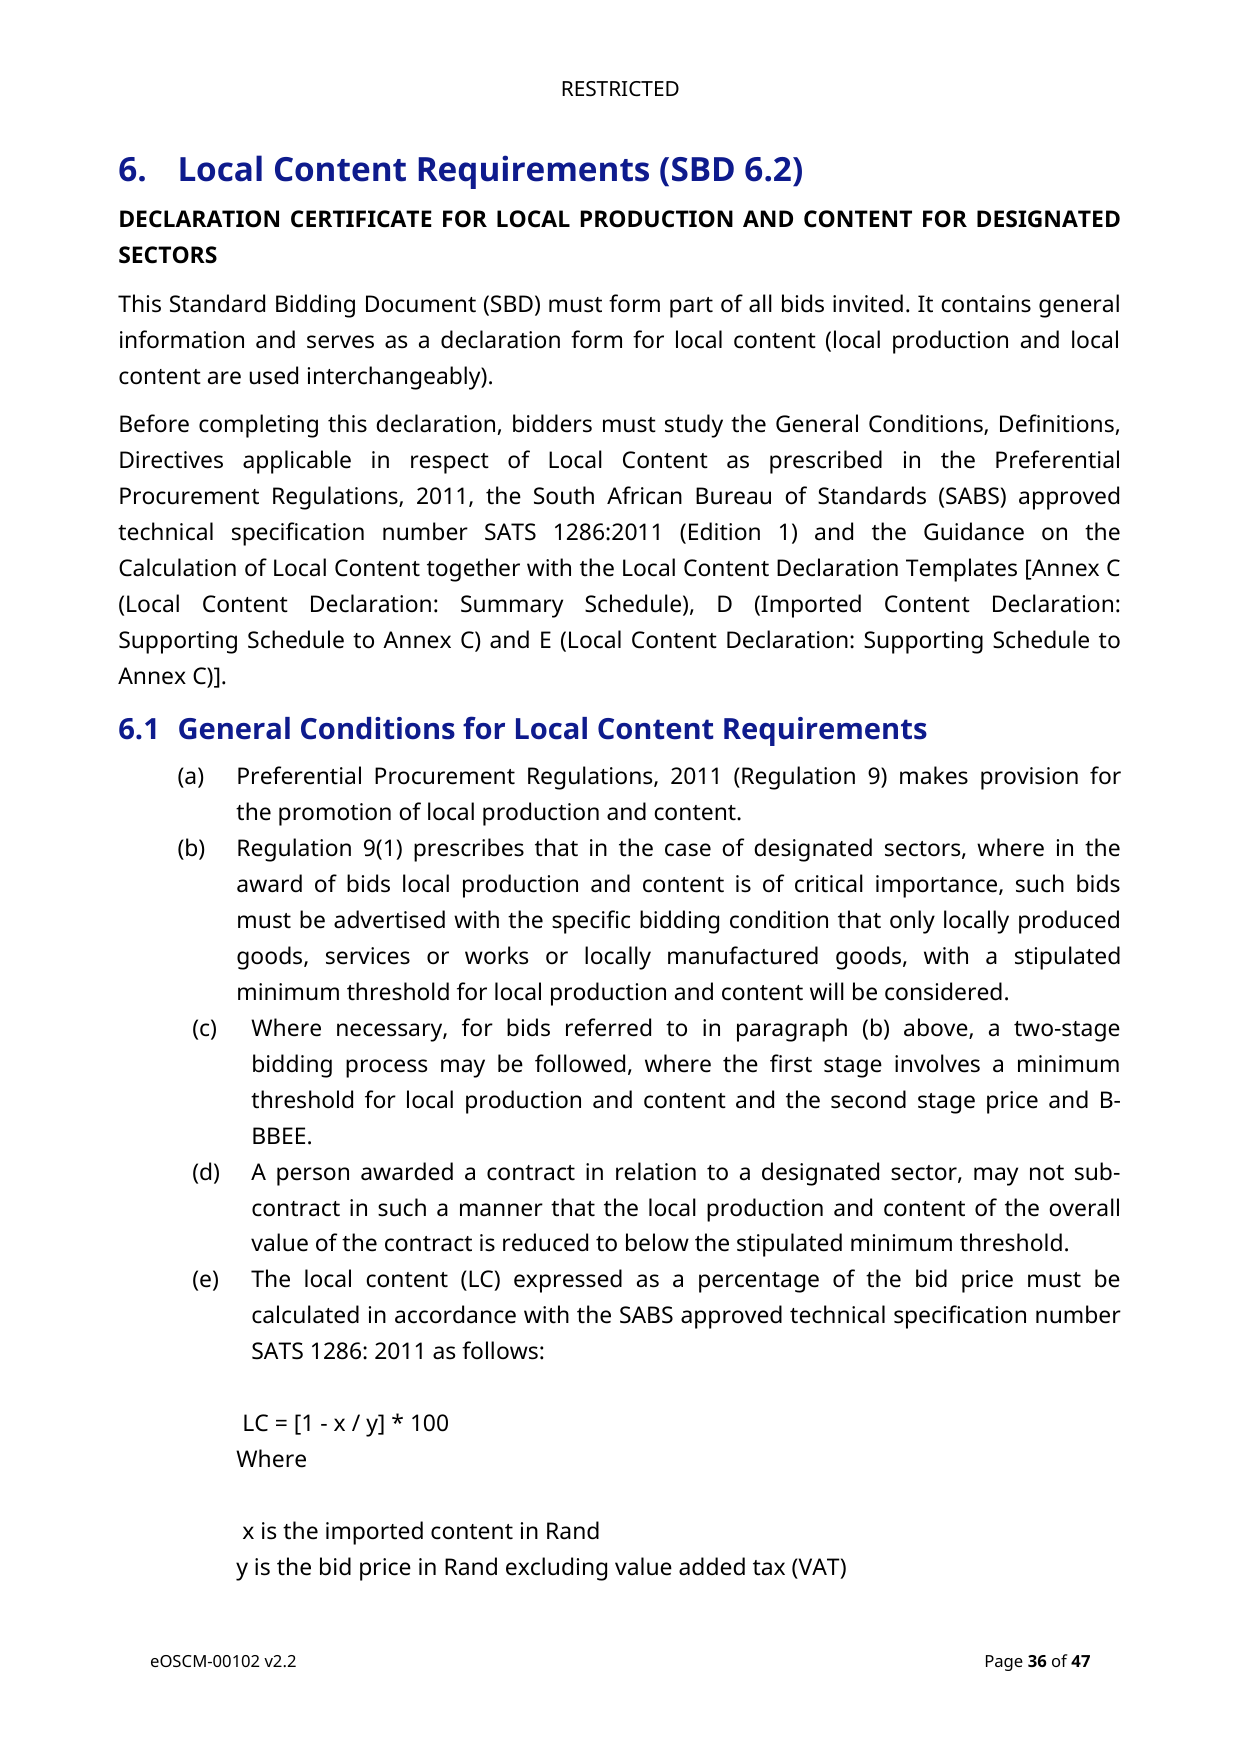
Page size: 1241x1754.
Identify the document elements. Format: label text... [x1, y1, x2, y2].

text This Standard Bidding Document (SBD) must form part of all bids invited. It contains general information and serves as a declaration form for local content (local production and local content are used interchangeably). [118, 288, 1122, 391]
subtitle General Conditions for Local Content Requirements [118, 708, 1122, 748]
list y is the bid price in Rand excluding value added tax (VAT) [236, 1551, 1122, 1582]
list Where [236, 1443, 1122, 1474]
list The local content (LC) expressed as a percentage of the bid price must be calculated in accordance with the SABS approved technical specification number SATS 1286: 2011 as follows: [192, 1263, 1122, 1366]
list Where necessary, for bids referred to in paragraph (b) above, a two-stage bidding process may be followed, where the first stage involves a minimum threshold for local production and content and the second stage price and B-BBEE. [192, 1012, 1122, 1151]
list x is the imported content in Rand [236, 1515, 1122, 1546]
subtitle Local Content Requirements (SBD 6.2) [118, 145, 1122, 191]
text DECLARATION CERTIFICATE FOR LOCAL PRODUCTION AND CONTENT FOR DESIGNATED SECTORS [118, 203, 1122, 271]
list A person awarded a contract in relation to a designated sector, may not sub-contract in such a manner that the local production and content of the overall value of the contract is reduced to below the stipulated minimum threshold. [192, 1156, 1122, 1259]
list Regulation 9(1) prescribes that in the case of designated sectors, where in the award of bids local production and content is of critical importance, such bids must be advertised with the specific bidding condition that only locally produced goods, services or works or locally manufactured goods, with a stipulated minimum threshold for local production and content will be considered. [177, 832, 1122, 1007]
list LC = [1 - x / y] * 100 [236, 1407, 1122, 1438]
text Before completing this declaration, bidders must study the General Conditions, Definitions, Directives applicable in respect of Local Content as prescribed in the Preferential Procurement Regulations, 2011, the South African Bureau of Standards (SABS) approved technical specification number SATS 1286:2011 (Edition 1) and the Guidance on the Calculation of Local Content together with the Local Content Declaration Templates [Annex C (Local Content Declaration: Summary Schedule), D (Imported Content Declaration: Supporting Schedule to Annex C) and E (Local Content Declaration: Supporting Schedule to Annex C)]. [118, 408, 1122, 691]
list Preferential Procurement Regulations, 2011 (Regulation 9) makes provision for the promotion of local production and content. [177, 760, 1122, 827]
